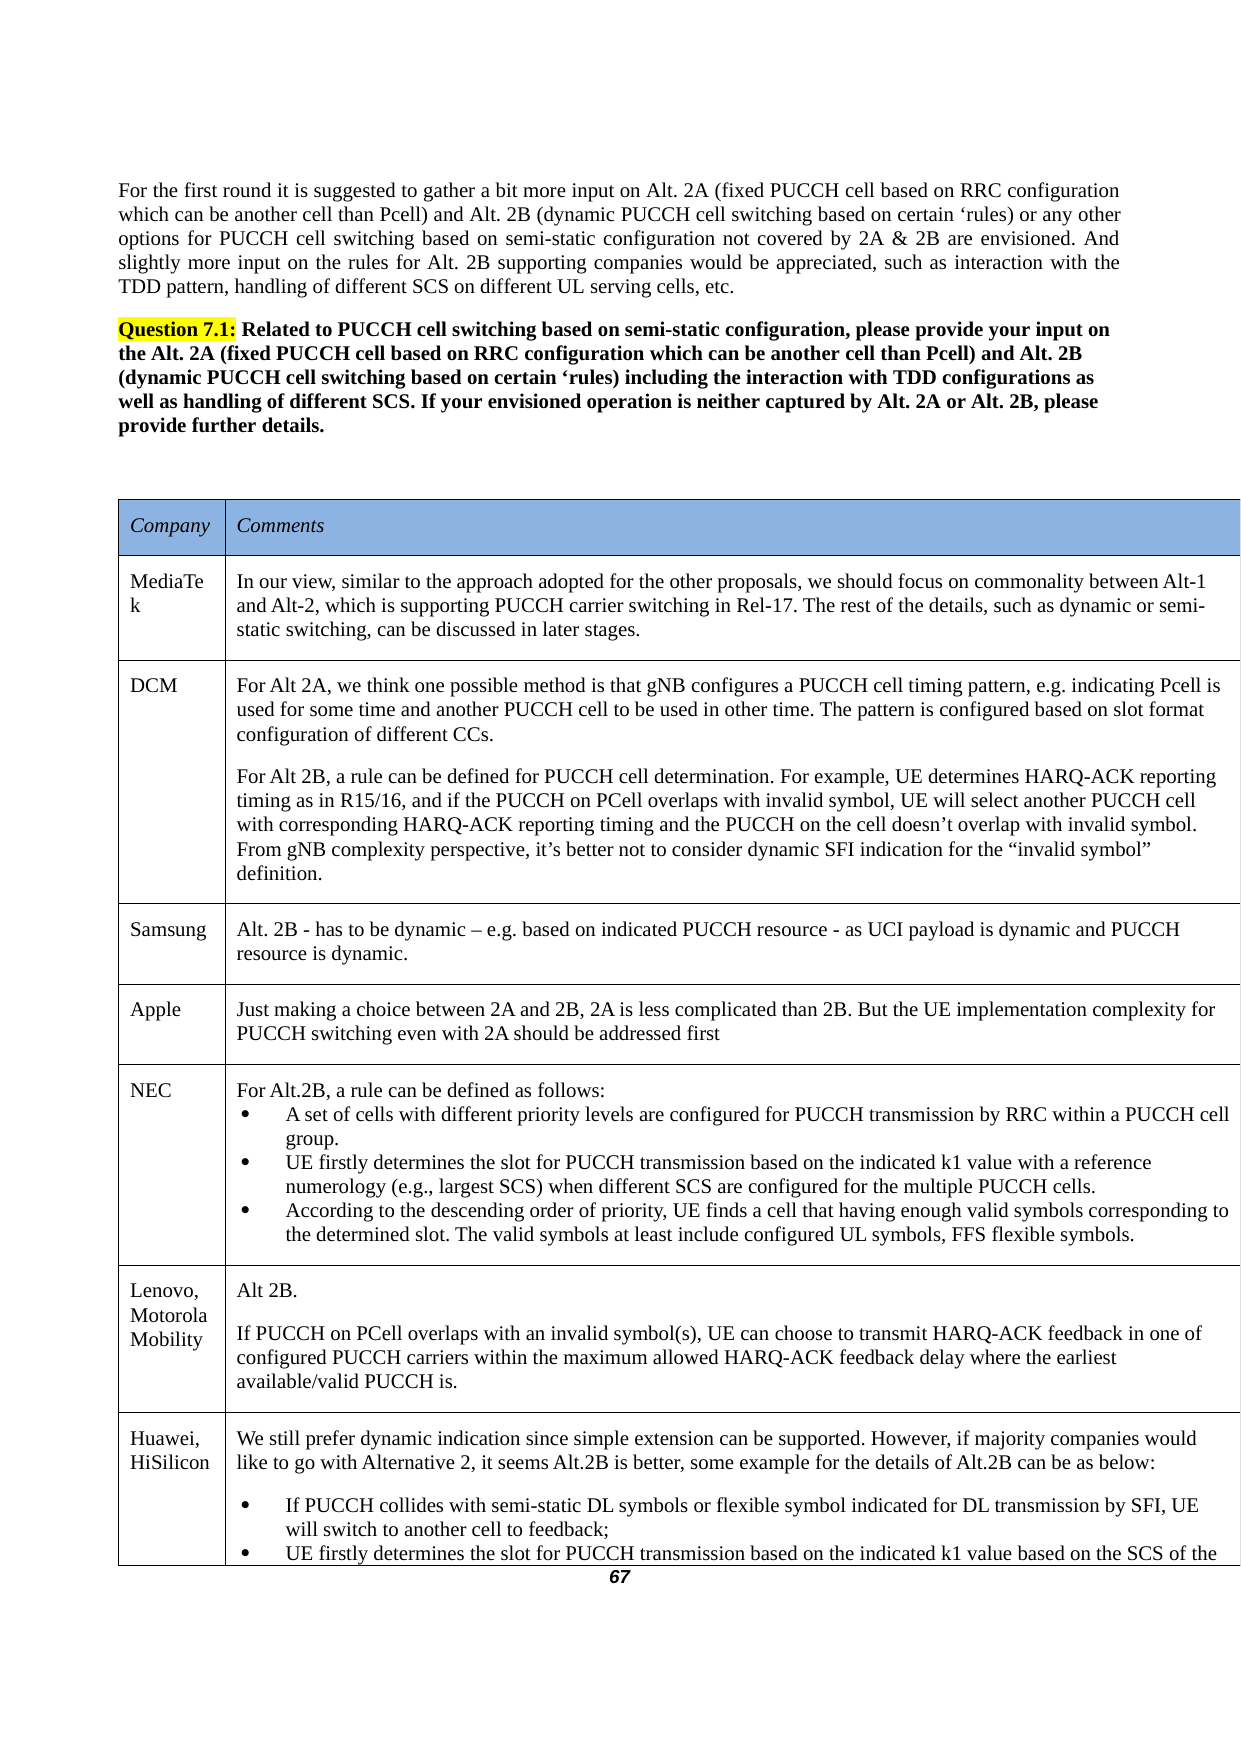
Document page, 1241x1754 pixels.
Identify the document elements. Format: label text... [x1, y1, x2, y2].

table_cell Alt 2B. If PUCCH on PCell overlaps with an invalid symbol(s), UE can choose to transmit HARQ-ACK feedback in one of configured PUCCH carriers within the maximum allowed HARQ-ACK feedback delay where the earliest available/valid PUCCH is. [226, 1266, 1240, 1412]
table_cell Alt. 2B - has to be dynamic – e.g. based on indicated PUCCH resource - as UCI payload is dynamic and PUCCH resource is dynamic. [226, 904, 1240, 984]
table_cell For Alt 2A, we think one possible method is that gNB configures a PUCCH cell timing pattern, e.g. indicating Pcell is used for some time and another PUCCH cell to be used in other time. The pattern is configured based on slot format configuration of different CCs. For Alt 2B, a rule can be defined for PUCCH cell determination. For example, UE determines HARQ-ACK reporting timing as in R15/16, and if the PUCCH on PCell overlaps with invalid symbol, UE will select another PUCCH cell with corresponding HARQ-ACK reporting timing and the PUCCH on the cell doesn’t overlap with invalid symbol. From gNB complexity perspective, it’s better not to consider dynamic SFI indication for the “invalid symbol” definition. [226, 661, 1240, 903]
table_cell In our view, similar to the approach adopted for the other proposals, we should focus on commonality between Alt-1 and Alt-2, which is supporting PUCCH carrier switching in Rel-17. The rest of the details, such as dynamic or semi-static switching, can be discussed in later stages. [226, 556, 1240, 660]
table_header Comments [226, 500, 1240, 555]
table_cell Just making a choice between 2A and 2B, 2A is less complicated than 2B. But the UE implementation complexity for PUCCH switching even with 2A should be addressed first [226, 985, 1240, 1064]
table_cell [226, 1413, 1240, 1565]
text Question 7.1: Related to PUCCH cell switching based on semi-static configuration, please provide your input on the Alt. 2A (fixed PUCCH cell based on RRC configuration which can be another cell than Pcell) and Alt. 2B (dynamic PUCCH cell switching based on certain ‘rules) including the interaction with TDD configurations as well as handling of different SCS. If your envisioned operation is neither captured by Alt. 2A or Alt. 2B, please provide further details. [118, 317, 1122, 437]
text For the first round it is suggested to gather a bit more input on Alt. 2A (fixed PUCCH cell based on RRC configuration which can be another cell than Pcell) and Alt. 2B (dynamic PUCCH cell switching based on certain ‘rules) or any other options for PUCCH cell switching based on semi-static configuration not covered by 2A & 2B are envisioned. And slightly more input on the rules for Alt. 2B supporting companies would be appreciated, such as interaction with the TDD pattern, handling of different SCS on different UL serving cells, etc. [118, 178, 1122, 298]
table_cell For Alt.2B, a rule can be defined as follows: A set of cells with different priority levels are configured for PUCCH transmission by RRC within a PUCCH cell group. UE firstly determines the slot for PUCCH transmission based on the indicated k1 value with a reference numerology (e.g., largest SCS) when different SCS are configured for the multiple PUCCH cells. According to the descending order of priority, UE finds a cell that having enough valid symbols corresponding to the determined slot. The valid symbols at least include configured UL symbols, FFS flexible symbols. [226, 1065, 1240, 1265]
table_cell Samsung [119, 904, 225, 984]
table_cell Apple [119, 985, 225, 1064]
table_header Company [119, 500, 225, 555]
table_cell Lenovo, Motorola Mobility [119, 1266, 225, 1412]
table_cell MediaTek [119, 556, 225, 660]
table_cell Huawei, HiSilicon [119, 1413, 225, 1565]
table_cell DCM [119, 661, 225, 903]
table_cell NEC [119, 1065, 225, 1265]
